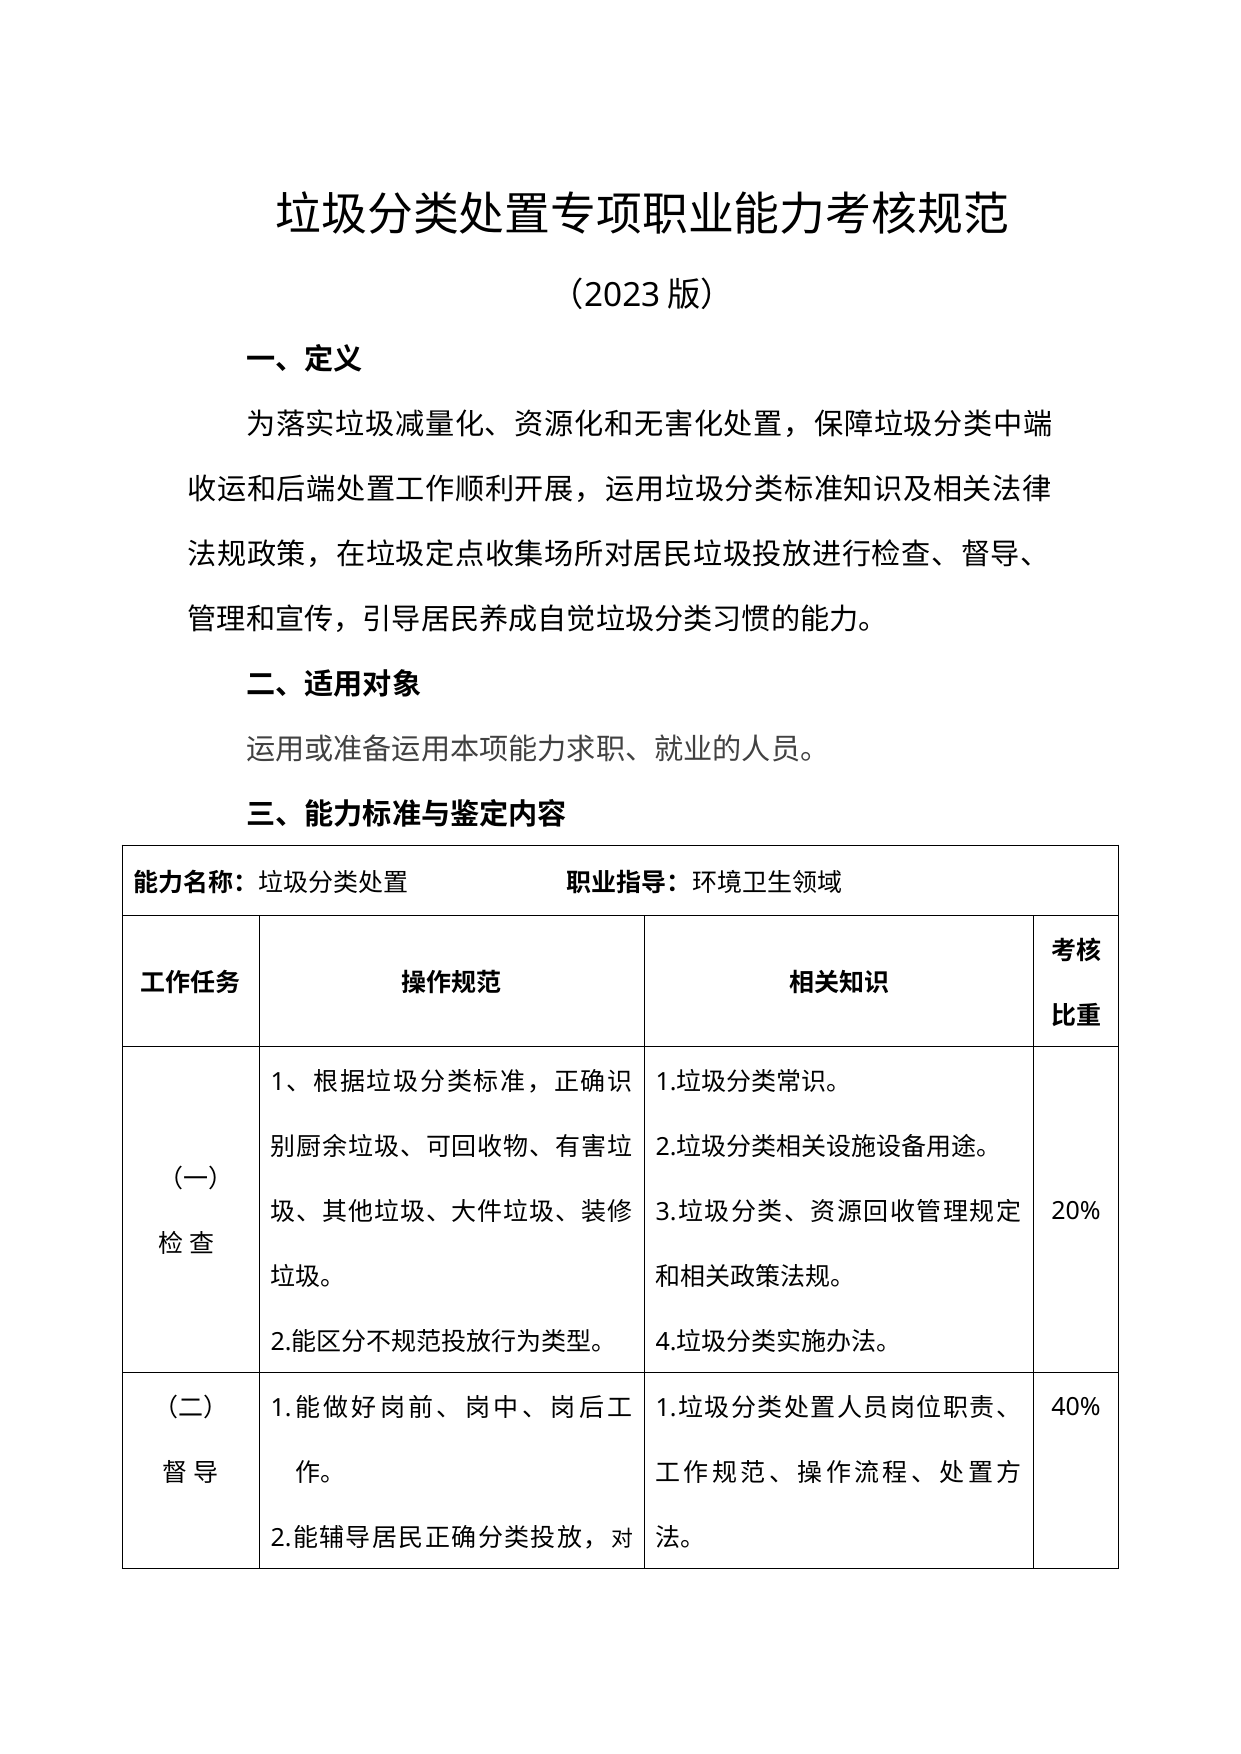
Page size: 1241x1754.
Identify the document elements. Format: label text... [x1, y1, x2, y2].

text 二、适用对象 [187, 649, 1053, 714]
table_cell （一） 检 查 [123, 1047, 259, 1372]
table_cell 操作规范 [260, 916, 644, 1046]
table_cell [260, 1373, 644, 1568]
text （2023版） [187, 259, 1053, 324]
table_cell 考核比重 [1034, 916, 1118, 1046]
table_header 能力名称：垃圾分类处置 职业指导：环境卫生领域 [123, 846, 1118, 915]
text 一、定义 [187, 324, 1053, 389]
text 运用或准备运用本项能力求职、就业的人员。 [187, 714, 1053, 779]
table_cell 1.垃圾分类常识。 2.垃圾分类相关设施设备用途。 3.垃圾分类、资源回收管理规定和相关政策法规。 4.垃圾分类实施办法。 [645, 1047, 1033, 1372]
table_cell 40% [1034, 1373, 1118, 1568]
table_cell 工作任务 [123, 916, 259, 1046]
table_cell 20% [1034, 1047, 1118, 1372]
table_cell （二） 督 导 [123, 1373, 259, 1568]
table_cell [645, 1373, 1033, 1568]
table_cell 1、根据垃圾分类标准，正确识别厨余垃圾、可回收物、有害垃圾、其他垃圾、大件垃圾、装修垃圾。 2.能区分不规范投放行为类型。 [260, 1047, 644, 1372]
text 三、能力标准与鉴定内容 [187, 779, 1053, 844]
table_cell 相关知识 [645, 916, 1033, 1046]
text 垃圾分类处置专项职业能力考核规范 [187, 162, 1053, 259]
text 为落实垃圾减量化、资源化和无害化处置，保障垃圾分类中端收运和后端处置工作顺利开展，运用垃圾分类标准知识及相关法律法规政策，在垃圾定点收集场所对居民垃圾投放进行检查、督导、管理和宣传，引导居民养成自觉垃圾分类习惯的能力。 [187, 389, 1053, 649]
